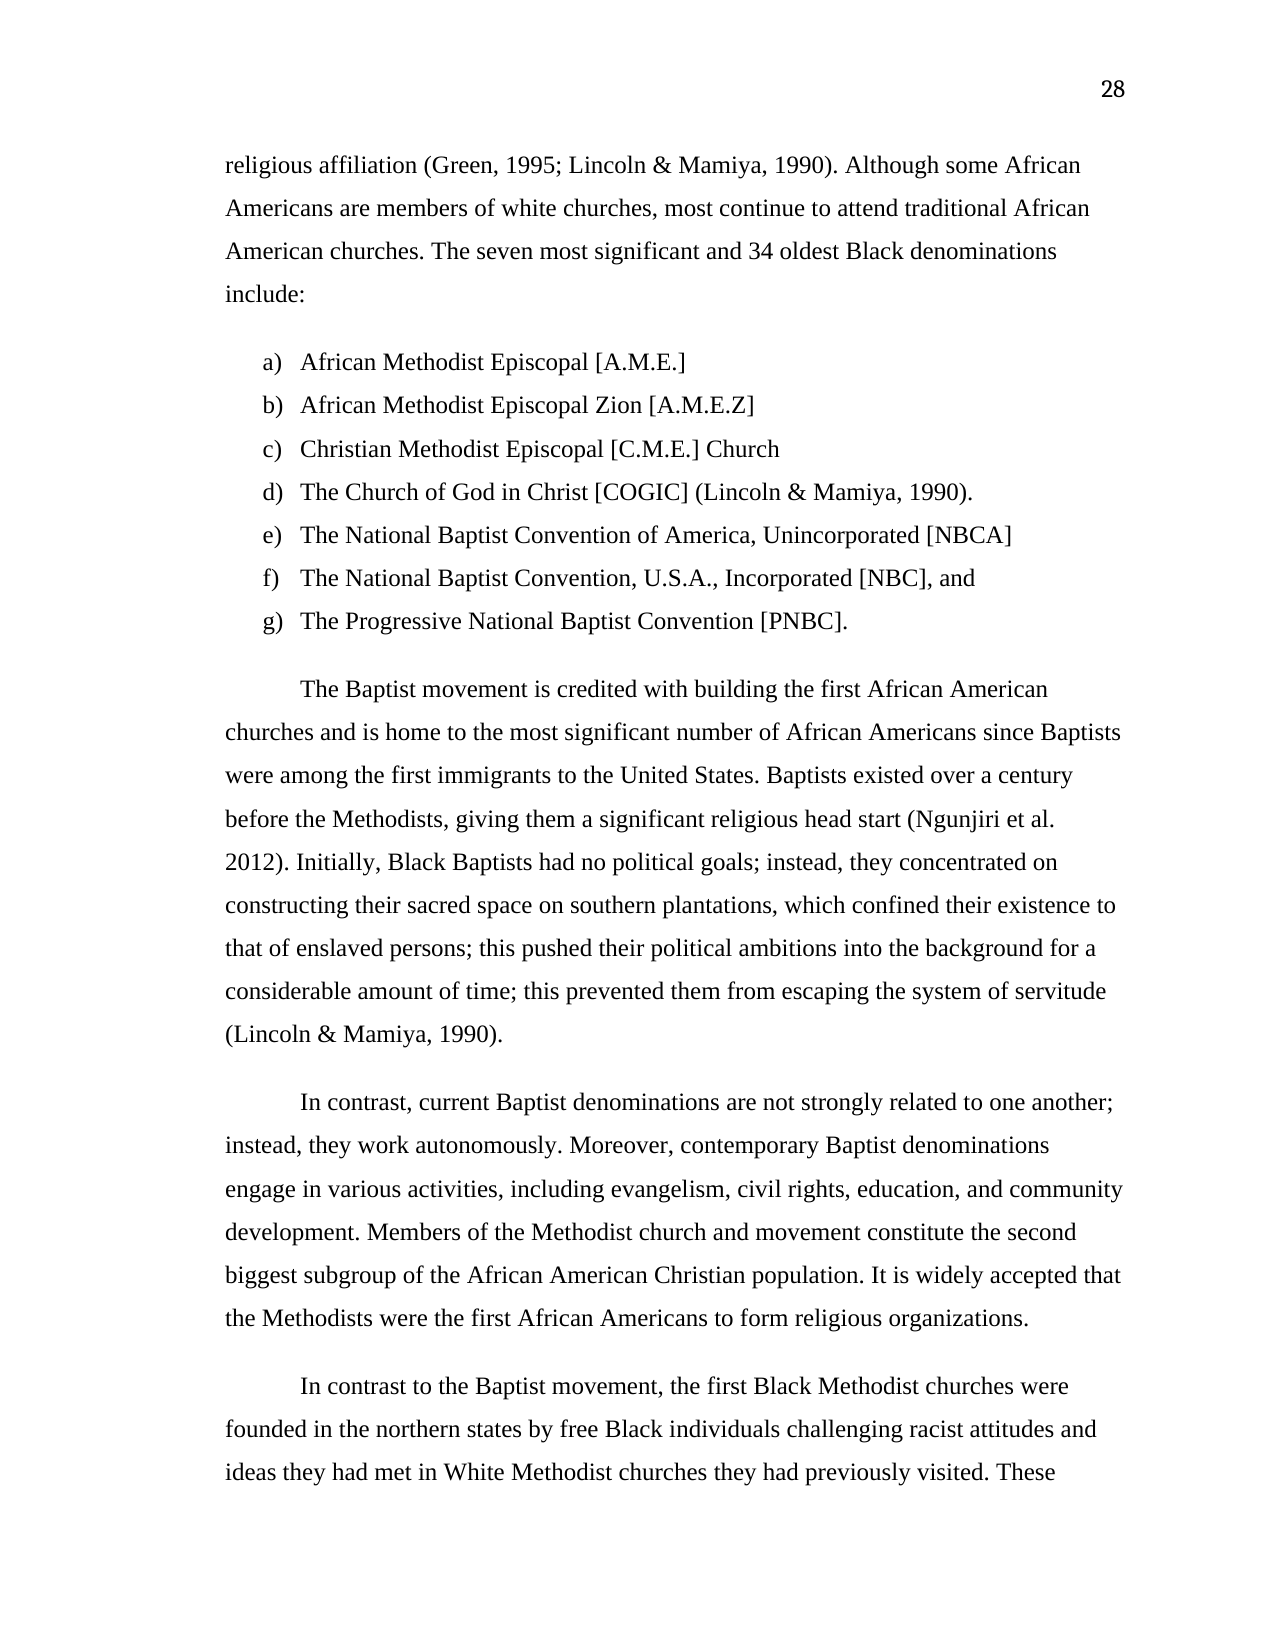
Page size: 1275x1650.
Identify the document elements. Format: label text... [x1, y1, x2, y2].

list The Progressive National Baptist Convention [PNBC]. [262, 606, 1125, 635]
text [225, 150, 1125, 308]
text The Baptist movement is credited with building the first African American churches and is home to the most significant number of African Americans since Baptists were among the first immigrants to the United States. Baptists existed over a century before the Methodists, giving them a significant religious head start (Ngunjiri et al. 2012). Initially, Black Baptists had no political goals; instead, they concentrated on constructing their sacred space on southern plantations, which confined their existence to that of enslaved persons; this pushed their political ambitions into the background for a considerable amount of time; this prevented them from escaping the system of servitude (Lincoln & Mamiya, 1990). [225, 674, 1125, 1048]
list The National Baptist Convention of America, Unincorporated [NBCA] [262, 520, 1125, 549]
list The Church of God in Christ [COGIC] (Lincoln & Mamiya, 1990). [262, 477, 1125, 506]
list African Methodist Episcopal [A.M.E.] [262, 347, 1125, 376]
list Christian Methodist Episcopal [C.M.E.] Church [262, 434, 1125, 462]
text In contrast, current Baptist denominations are not strongly related to one another; instead, they work autonomously. Moreover, contemporary Baptist denominations engage in various activities, including evangelism, civil rights, education, and community development. Members of the Methodist church and movement constitute the second biggest subgroup of the African American Christian population. It is widely accepted that the Methodists were the first African Americans to form religious organizations. [225, 1087, 1125, 1332]
list The National Baptist Convention, U.S.A., Incorporated [NBC], and [262, 563, 1125, 592]
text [225, 1371, 1125, 1486]
list African Methodist Episcopal Zion [A.M.E.Z] [262, 391, 1125, 419]
